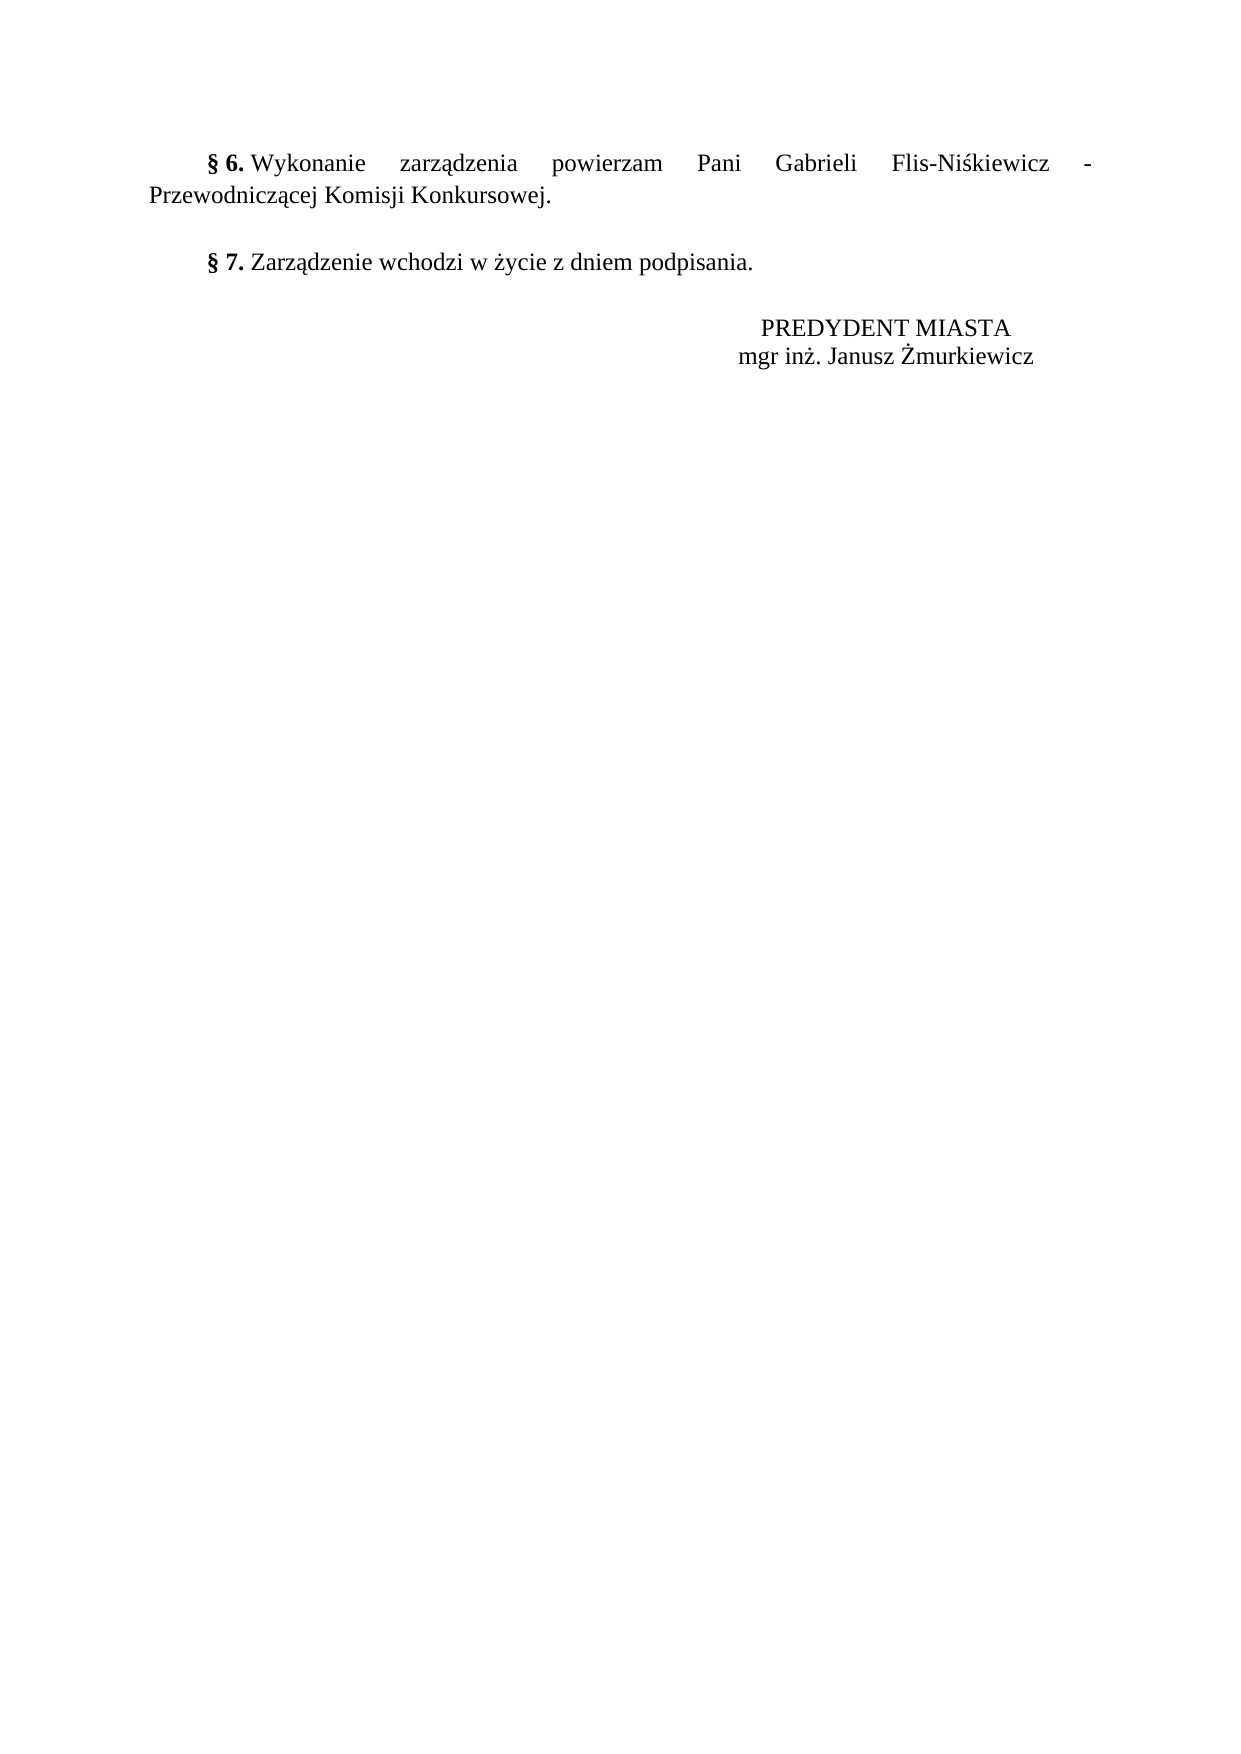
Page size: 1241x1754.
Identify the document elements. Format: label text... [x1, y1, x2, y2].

text § 7. Zarządzenie wchodzi w życie z dniem podpisania. [151, 247, 1093, 275]
text § 6. Wykonanie zarządzenia powierzam Pani Gabrieli Flis-Niśkiewicz -Przewodniczącej Komisji Konkursowej. [148, 148, 1093, 209]
text PREDYDENT MIASTA [679, 313, 1093, 341]
text mgr inż. Janusz Żmurkiewicz [679, 341, 1093, 370]
